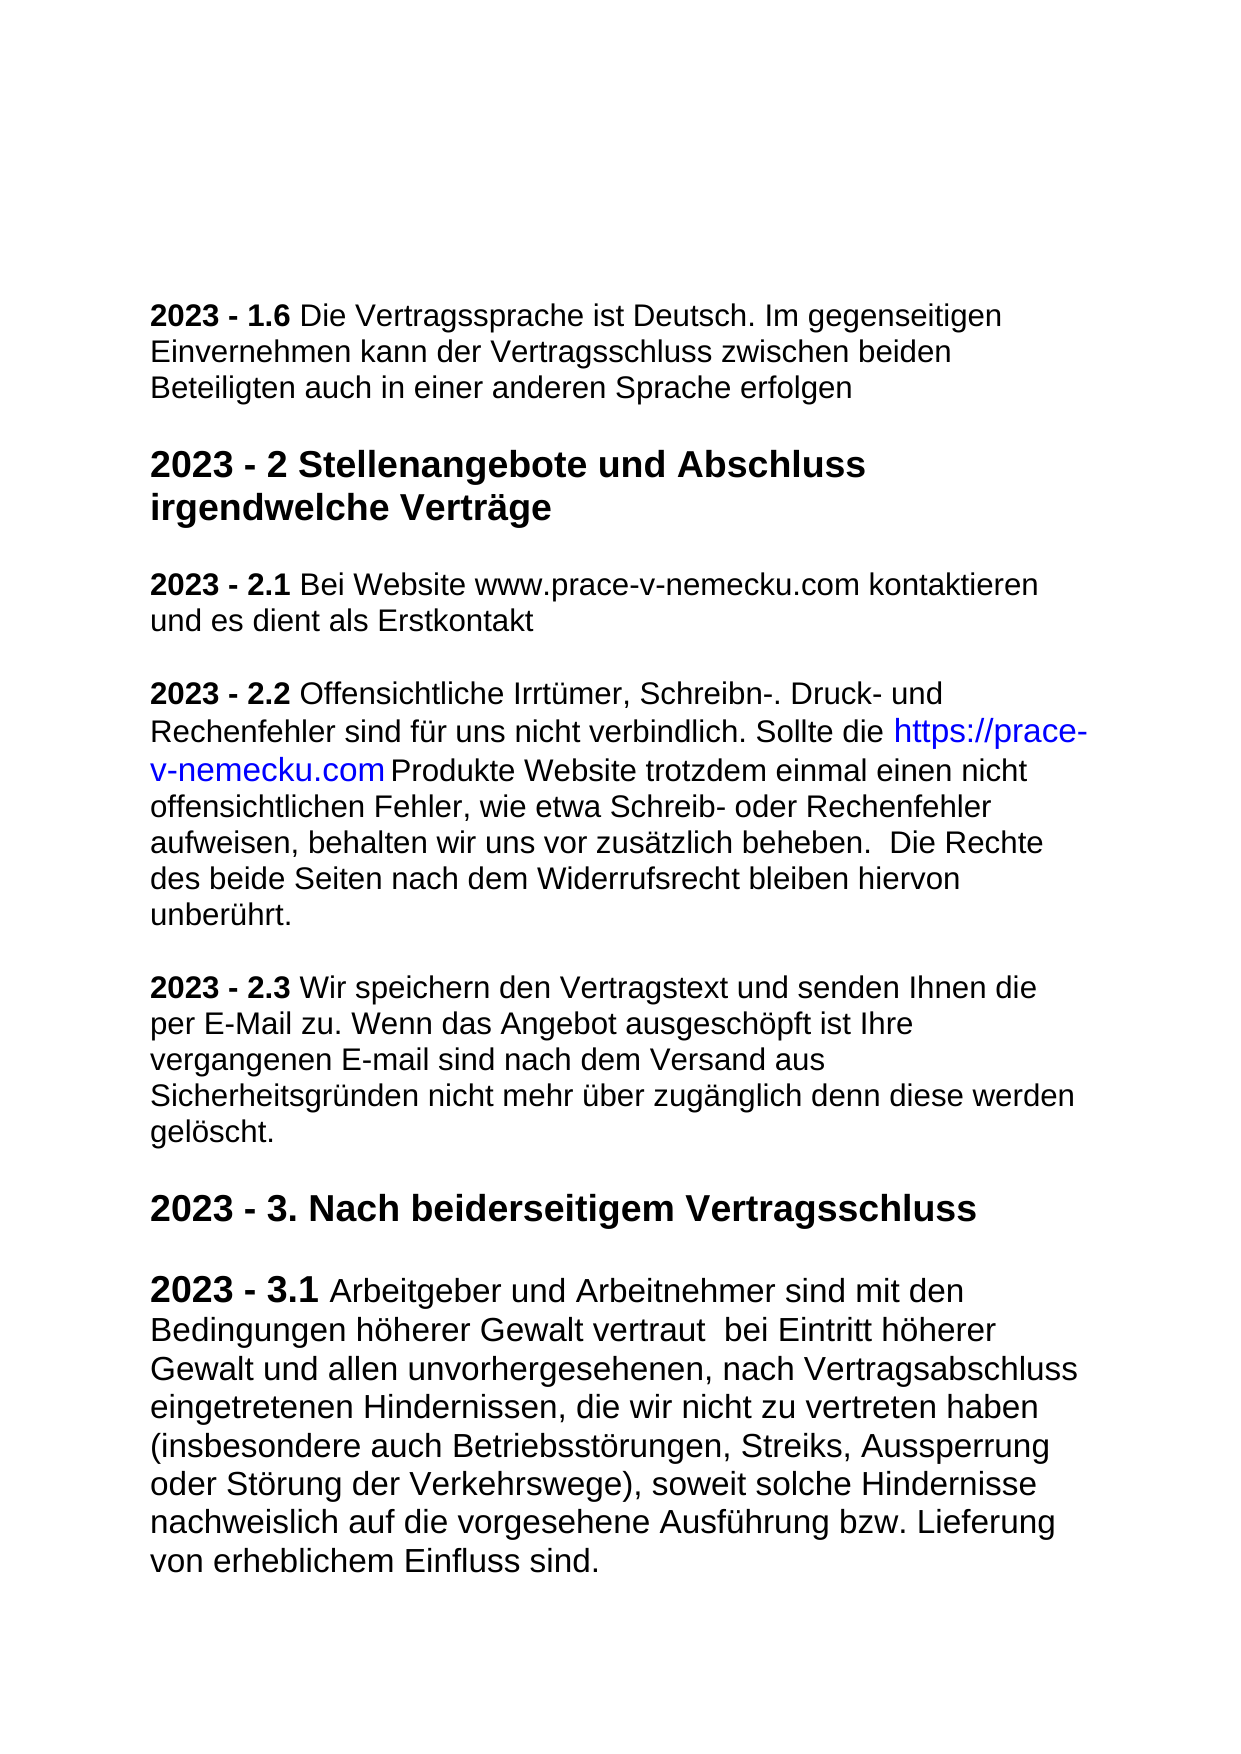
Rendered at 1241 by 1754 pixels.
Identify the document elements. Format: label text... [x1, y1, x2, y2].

text 2023 - 3. Nach beiderseitigem Vertragsschluss [150, 1187, 1090, 1230]
text 2023 - 2.1 Bei Website www.prace-v-nemecku.com kontaktieren und es dient als Erstkontakt [150, 566, 1090, 638]
text 2023 - 2.2 Offensichtliche Irrtümer, Schreibn-. Druck- und Rechenfehler sind für uns nicht verbindlich. Sollte die https://prace-v-nemecku.com Produkte Website trotzdem einmal einen nicht offensichtlichen Fehler, wie etwa Schreib- oder Rechenfehler aufweisen, behalten wir uns vor zusätzlich beheben. Die Rechte des beide Seiten nach dem Widerrufsrecht bleiben hiervon unberührt. [150, 675, 1090, 932]
text 2023 - 2.3 Wir speichern den Vertragstext und senden Ihnen die per E-Mail zu. Wenn das Angebot ausgeschöpft ist Ihre vergangenen E-mail sind nach dem Versand aus Sicherheitsgründen nicht mehr über zugänglich denn diese werden gelöscht. [150, 969, 1090, 1149]
text 2023 - 2 Stellenangebote und Abschluss irgendwelche Verträge [150, 442, 1090, 528]
text 2023 - 1.6 Die Vertragssprache ist Deutsch. Im gegenseitigen Einvernehmen kann der Vertragsschluss zwischen beiden Beteiligten auch in einer anderen Sprache erfolgen [150, 297, 1090, 405]
text 2023 - 3.1 Arbeitgeber und Arbeitnehmer sind mit den Bedingungen höherer Gewalt vertraut bei Eintritt höherer Gewalt und allen unvorhergesehenen, nach Vertragsabschluss eingetretenen Hindernissen, die wir nicht zu vertreten haben (insbesondere auch Betriebsstörungen, Streiks, Aussperrung oder Störung der Verkehrswege), soweit solche Hindernisse nachweislich auf die vorgesehene Ausführung bzw. Lieferung von erheblichem Einfluss sind. [150, 1267, 1090, 1579]
